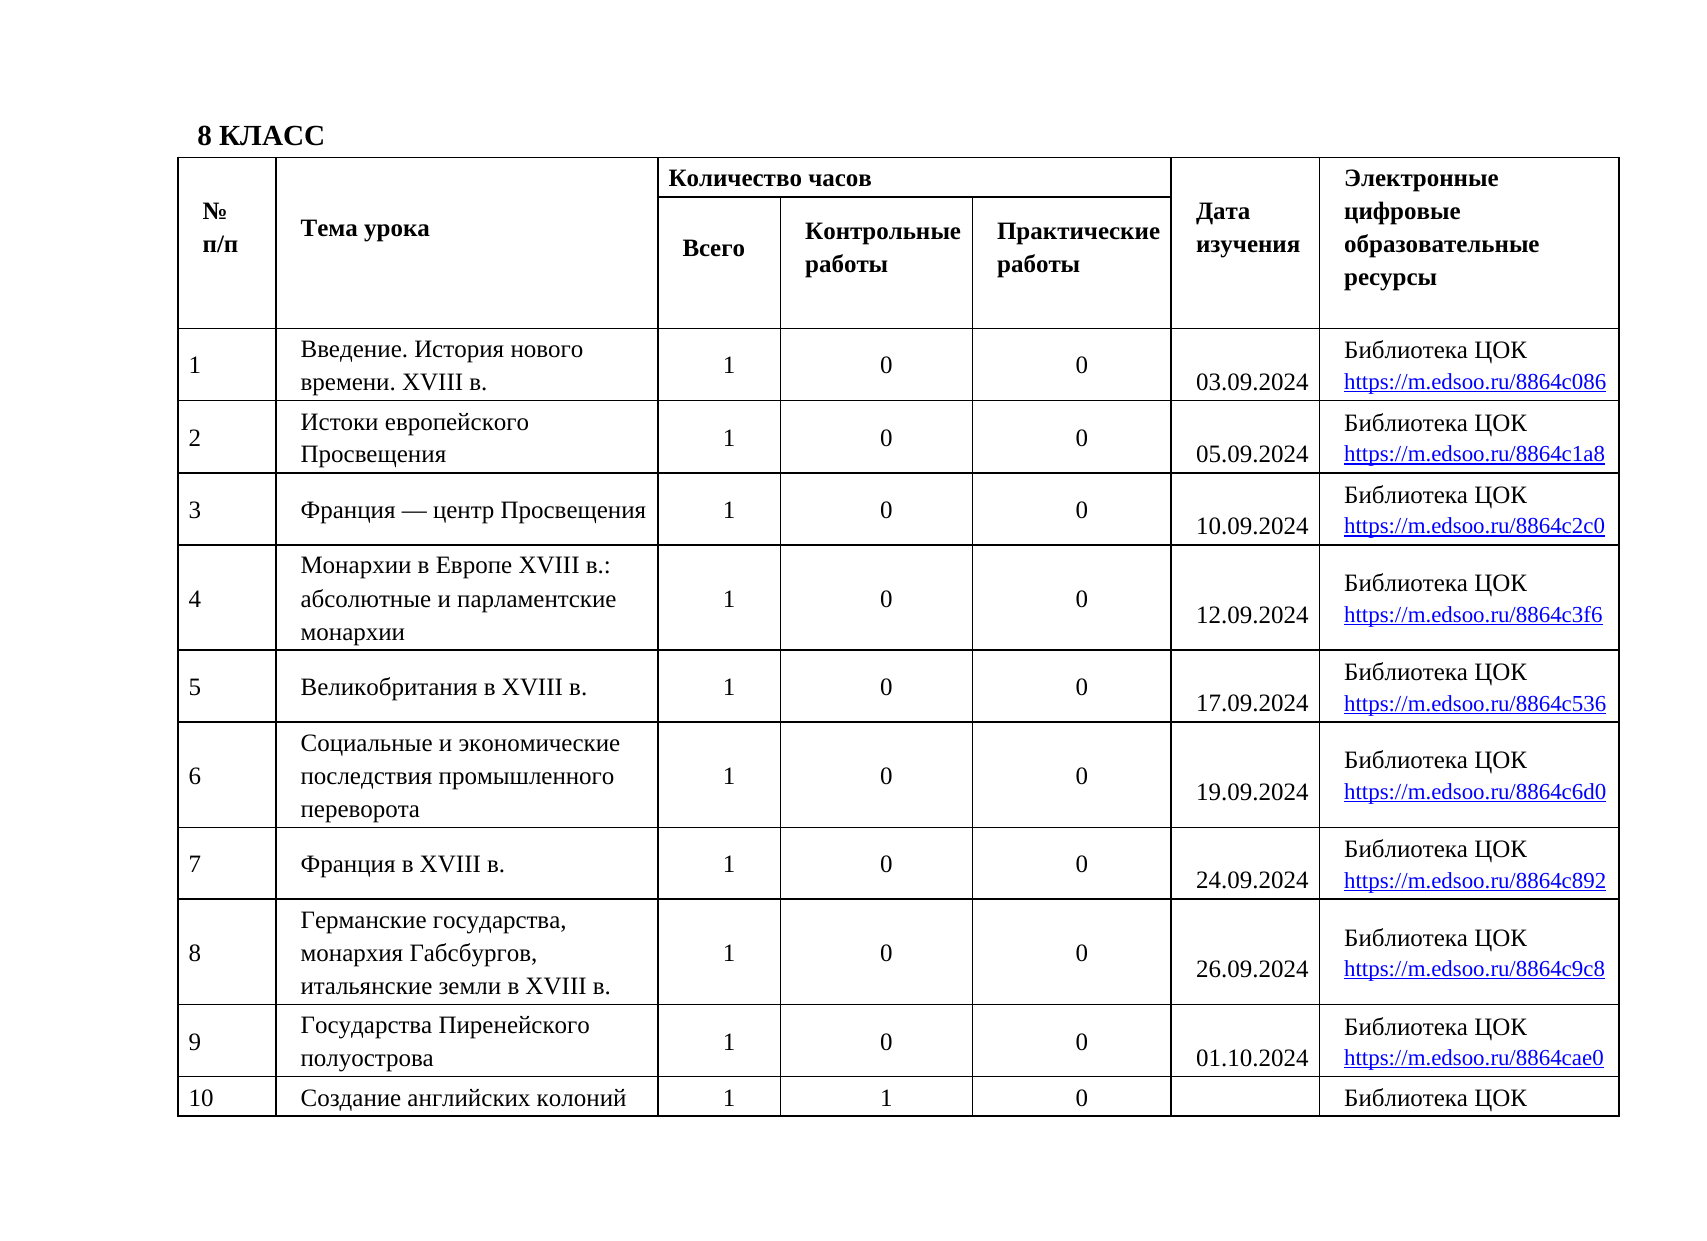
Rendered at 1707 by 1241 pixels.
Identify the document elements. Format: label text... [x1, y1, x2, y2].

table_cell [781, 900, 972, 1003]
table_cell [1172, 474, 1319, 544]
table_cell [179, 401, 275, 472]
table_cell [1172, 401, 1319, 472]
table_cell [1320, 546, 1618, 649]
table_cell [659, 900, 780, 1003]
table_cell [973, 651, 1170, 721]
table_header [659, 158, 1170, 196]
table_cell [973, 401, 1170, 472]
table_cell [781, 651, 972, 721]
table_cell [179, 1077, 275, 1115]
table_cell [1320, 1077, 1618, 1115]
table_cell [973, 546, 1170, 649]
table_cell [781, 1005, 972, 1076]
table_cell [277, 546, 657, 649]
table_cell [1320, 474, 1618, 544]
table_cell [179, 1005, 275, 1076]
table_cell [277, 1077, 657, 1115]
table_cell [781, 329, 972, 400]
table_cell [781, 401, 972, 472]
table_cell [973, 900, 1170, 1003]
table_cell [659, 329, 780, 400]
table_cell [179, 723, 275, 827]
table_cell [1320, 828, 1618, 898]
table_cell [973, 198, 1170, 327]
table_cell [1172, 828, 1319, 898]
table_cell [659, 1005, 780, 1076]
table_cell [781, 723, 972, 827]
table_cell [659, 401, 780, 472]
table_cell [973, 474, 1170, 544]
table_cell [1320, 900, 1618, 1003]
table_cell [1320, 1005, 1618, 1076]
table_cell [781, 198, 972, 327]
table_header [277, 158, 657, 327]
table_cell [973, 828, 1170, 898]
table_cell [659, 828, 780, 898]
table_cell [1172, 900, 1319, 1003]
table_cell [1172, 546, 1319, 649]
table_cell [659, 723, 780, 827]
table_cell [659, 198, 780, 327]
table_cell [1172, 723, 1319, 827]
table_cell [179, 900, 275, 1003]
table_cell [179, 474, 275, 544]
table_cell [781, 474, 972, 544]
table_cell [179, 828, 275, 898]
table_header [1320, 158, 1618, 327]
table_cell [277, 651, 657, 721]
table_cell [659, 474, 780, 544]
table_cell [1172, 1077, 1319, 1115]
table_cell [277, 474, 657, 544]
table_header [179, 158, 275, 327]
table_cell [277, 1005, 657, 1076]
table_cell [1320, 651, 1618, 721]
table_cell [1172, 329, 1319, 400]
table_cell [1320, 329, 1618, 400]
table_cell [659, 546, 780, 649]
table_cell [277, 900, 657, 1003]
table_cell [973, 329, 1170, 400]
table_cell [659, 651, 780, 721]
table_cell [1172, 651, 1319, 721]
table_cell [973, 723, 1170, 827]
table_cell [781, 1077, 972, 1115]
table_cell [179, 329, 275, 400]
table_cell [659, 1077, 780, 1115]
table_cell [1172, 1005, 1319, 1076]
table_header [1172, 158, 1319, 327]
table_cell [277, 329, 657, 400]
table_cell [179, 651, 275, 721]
text 8 КЛАСС [190, 118, 1618, 152]
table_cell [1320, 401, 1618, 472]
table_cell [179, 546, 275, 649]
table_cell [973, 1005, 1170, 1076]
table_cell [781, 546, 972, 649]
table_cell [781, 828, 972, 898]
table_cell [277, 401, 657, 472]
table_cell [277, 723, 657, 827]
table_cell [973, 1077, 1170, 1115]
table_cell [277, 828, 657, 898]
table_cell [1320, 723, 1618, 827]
